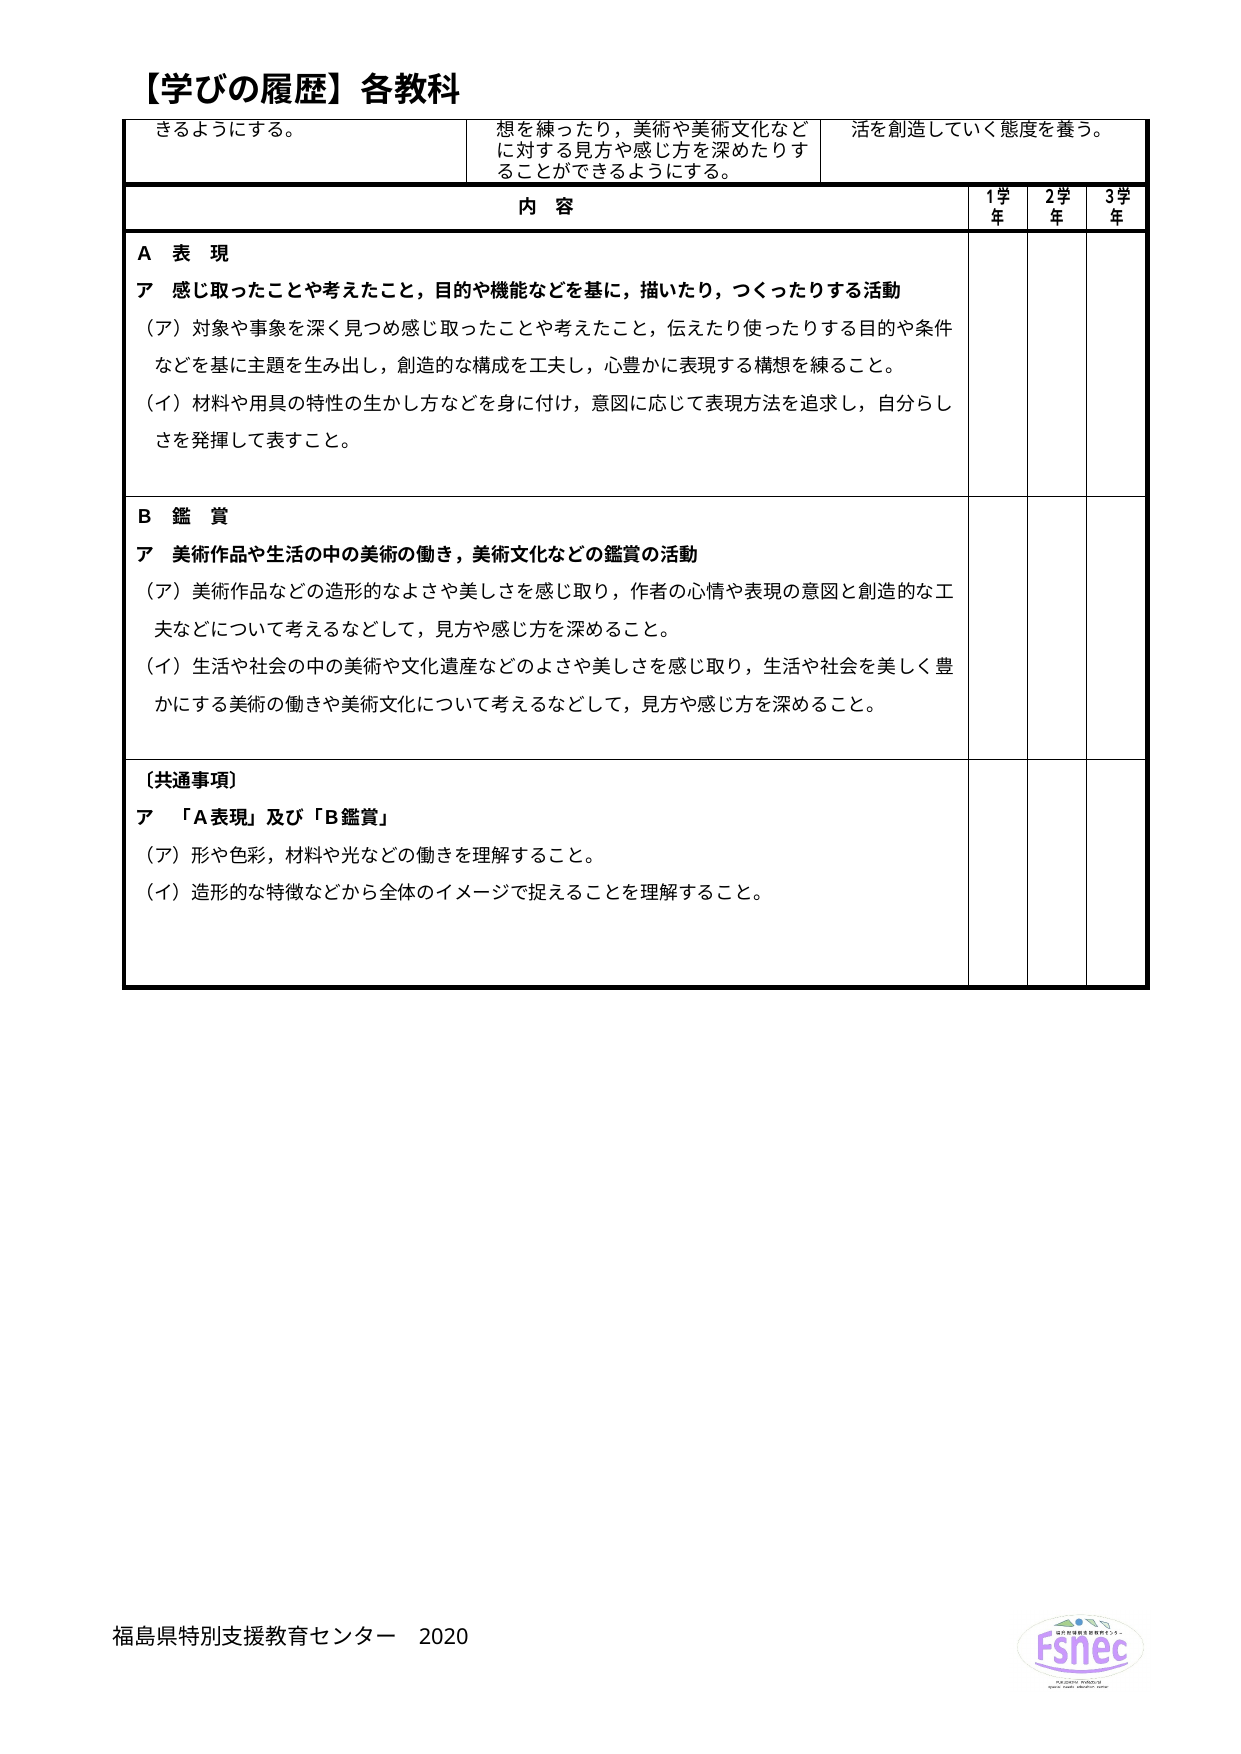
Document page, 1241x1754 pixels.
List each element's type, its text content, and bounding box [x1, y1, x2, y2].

table_cell [1087, 497, 1145, 759]
table_cell [1087, 233, 1145, 496]
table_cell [467, 120, 820, 182]
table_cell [126, 120, 466, 182]
table_cell [969, 233, 1027, 496]
table_cell [1087, 760, 1145, 985]
table_cell [1028, 497, 1086, 759]
table_cell [969, 760, 1027, 985]
table_cell [1028, 233, 1086, 496]
table_cell Ｂ 鑑 賞 ア 美術作品や生活の中の美術の働き，美術文化などの鑑賞の活動 （ア）美術作品などの造形的なよさや美しさを感じ取り，作者の心情や表現の意図と創造的な工夫などについて考えるなどして，見方や感じ方を深めること。 （イ）生活や社会の中の美術や文化遺産などのよさや美しさを感じ取り，生活や社会を美しく豊かにする美術の働きや美術文化について考えるなどして，見方や感じ方を深めること。 [126, 497, 968, 759]
table_cell ３学年 [1087, 187, 1145, 228]
table_cell 内 容 [126, 187, 968, 228]
table_cell Ａ 表 現 ア 感じ取ったことや考えたこと，目的や機能などを基に，描いたり，つくったりする活動 （ア）対象や事象を深く見つめ感じ取ったことや考えたこと，伝えたり使ったりする目的や条件などを基に主題を生み出し，創造的な構成を工夫し，心豊かに表現する構想を練ること。 （イ）材料や用具の特性の生かし方などを身に付け，意図に応じて表現方法を追求し，自分らしさを発揮して表すこと。 [126, 233, 968, 496]
table_cell [1028, 760, 1086, 985]
table_cell 1学年 [969, 187, 1027, 228]
picture [1009, 1610, 1151, 1692]
table_cell ２学年 [1028, 187, 1086, 228]
table_cell [969, 497, 1027, 759]
table_cell 〔共通事項〕 ア 「Ａ表現」及び「Ｂ鑑賞」 （ア）形や色彩，材料や光などの働きを理解すること。 （イ）造形的な特徴などから全体のイメージで捉えることを理解すること。 [126, 760, 968, 985]
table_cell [821, 120, 1145, 182]
